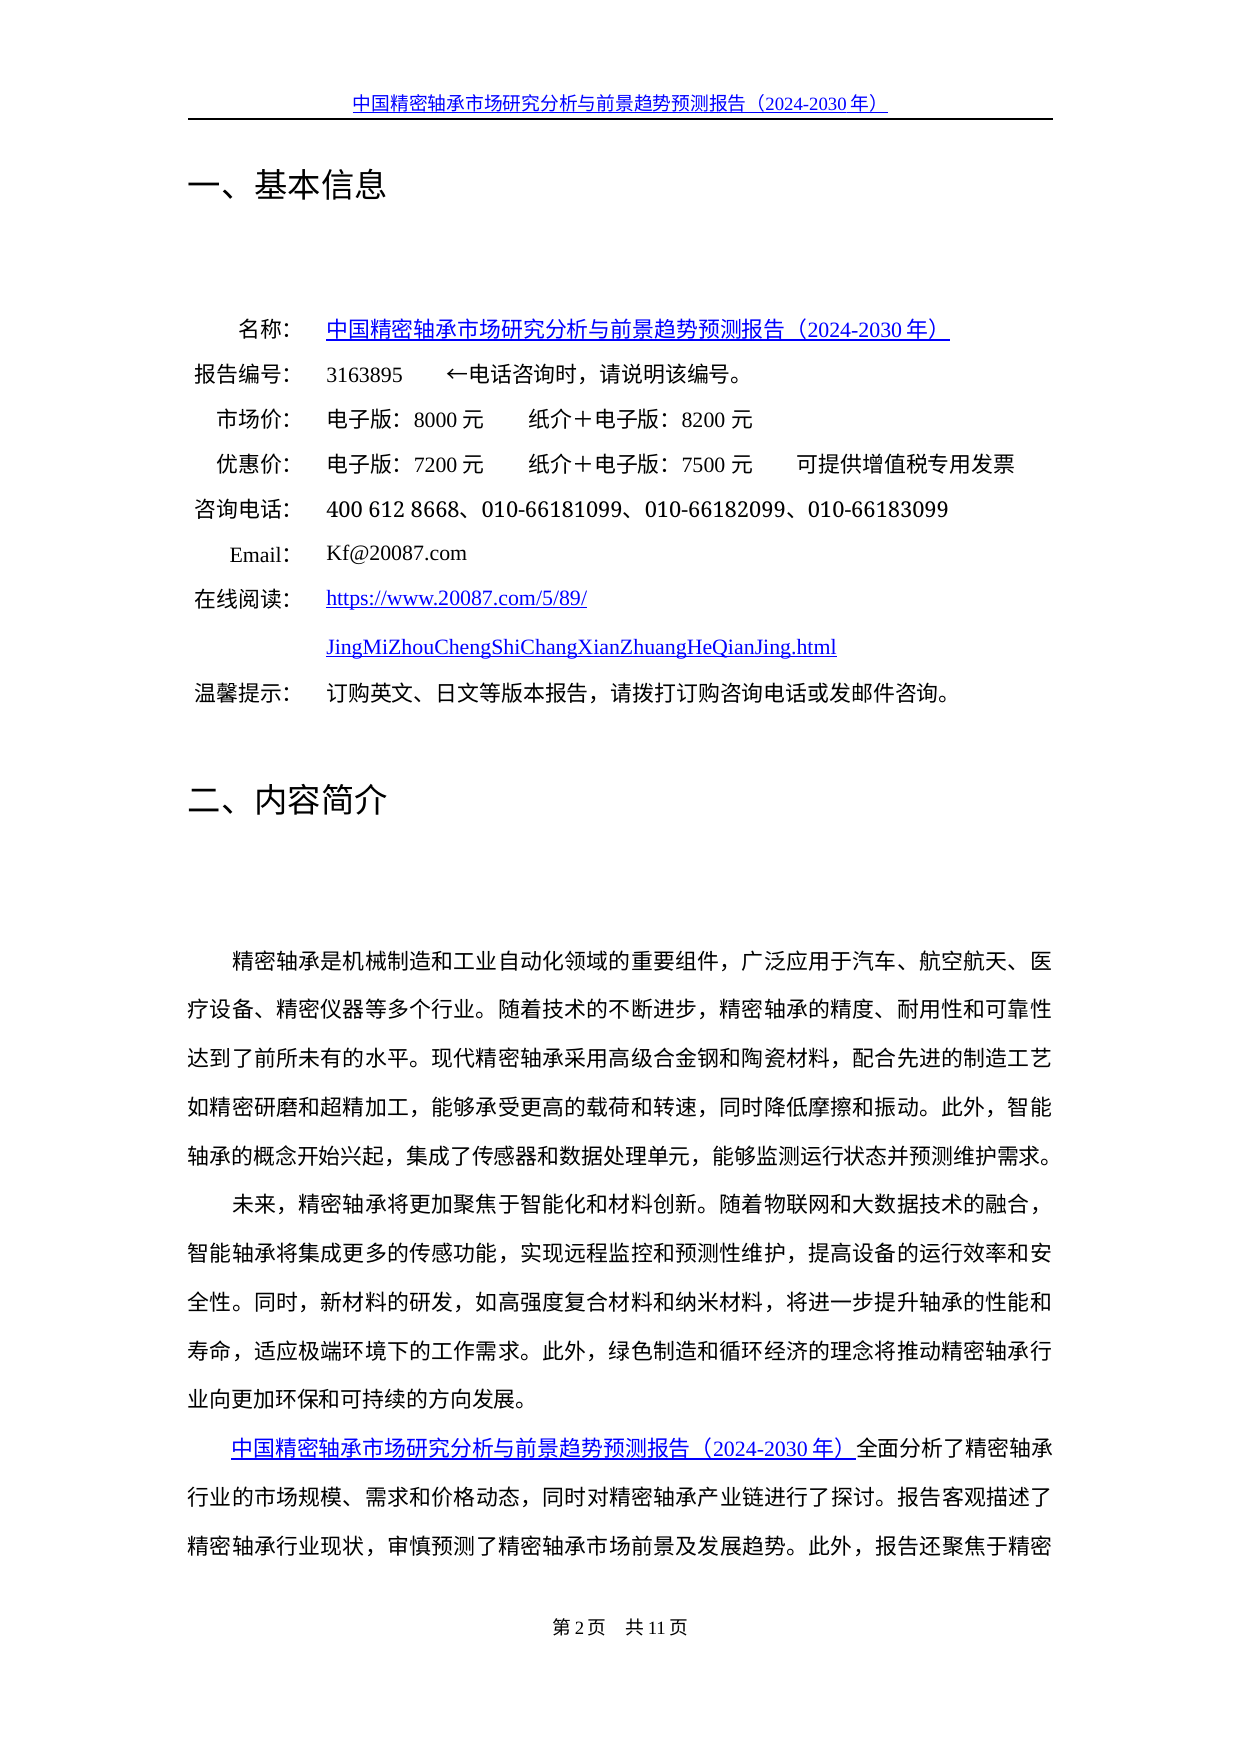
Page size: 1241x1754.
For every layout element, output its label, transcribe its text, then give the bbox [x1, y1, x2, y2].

table_cell Email： [167, 537, 315, 582]
title 二、内容简介 [187, 766, 1053, 831]
table_cell 电子版：7200 元 纸介＋电子版：7500 元 可提供增值税专用发票 [315, 447, 1073, 492]
table_cell 市场价： [167, 402, 315, 447]
table_cell 温馨提示： [167, 675, 315, 720]
table_cell 400 612 8668、010-66181099、010-66182099、010-66183099 [315, 492, 1073, 537]
table_cell [315, 582, 1073, 675]
table_cell 3163895 ←电话咨询时，请说明该编号。 [315, 357, 1073, 402]
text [187, 943, 1053, 1561]
title 一、基本信息 [187, 150, 1053, 215]
table_header 名称： [167, 312, 315, 357]
table_cell Kf@20087.com [315, 537, 1073, 582]
table_header 中国精密轴承市场研究分析与前景趋势预测报告（2024-2030年） [315, 312, 1073, 357]
table_cell 报告编号： [167, 357, 315, 402]
table_cell 电子版：8000 元 纸介＋电子版：8200 元 [315, 402, 1073, 447]
table_cell 咨询电话： [167, 492, 315, 537]
table_cell 订购英文、日文等版本报告，请拨打订购咨询电话或发邮件咨询。 [315, 675, 1073, 720]
table_cell 在线阅读： [167, 582, 315, 675]
table_cell 优惠价： [167, 447, 315, 492]
